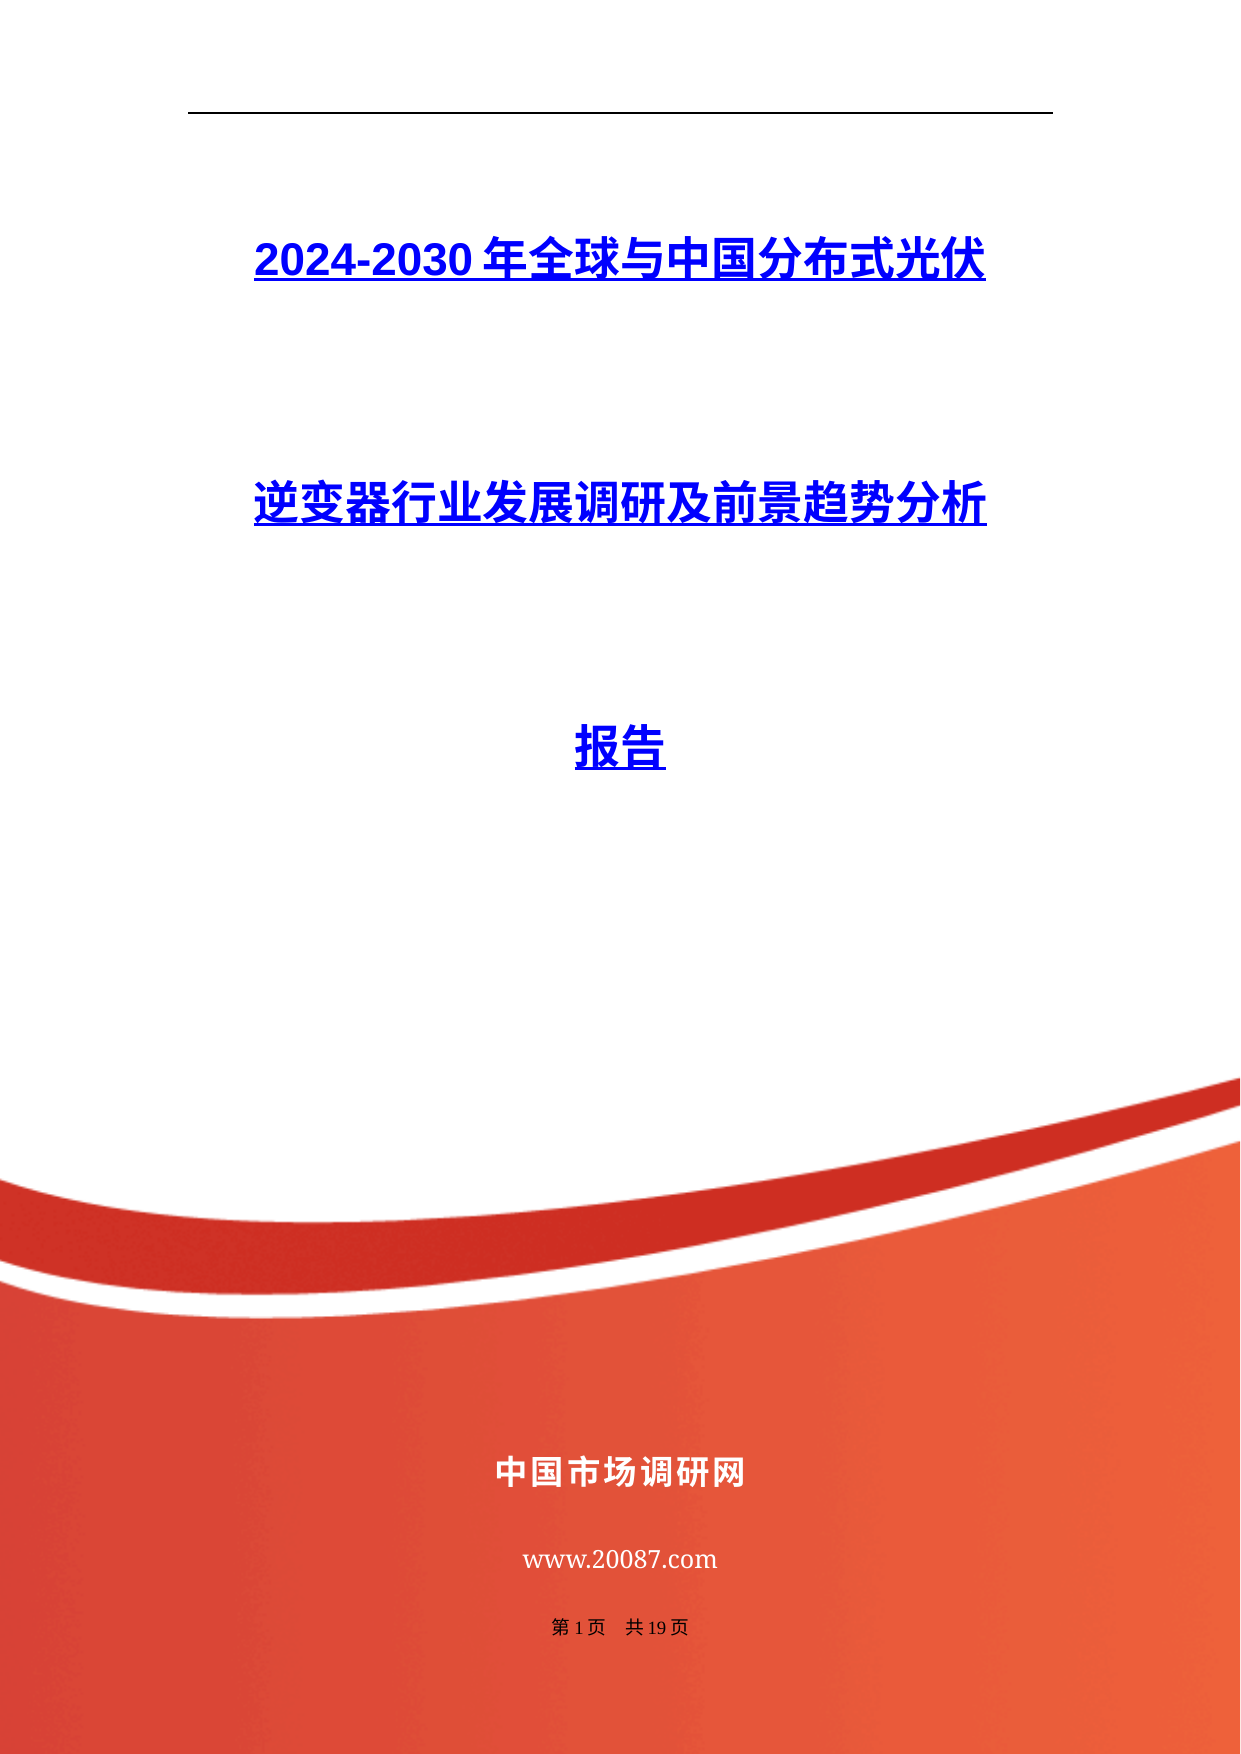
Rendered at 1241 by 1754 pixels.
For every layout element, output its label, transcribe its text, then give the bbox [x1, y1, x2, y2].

text www.20087.com [187, 1526, 1053, 1591]
table_header 2024-2030年全球与中国分布式光伏逆变器行业发展调研及前景趋势分析报告 [188, 207, 1053, 871]
subtitle 中国市场调研网 [187, 1437, 1053, 1502]
picture [0, 1006, 1241, 1754]
